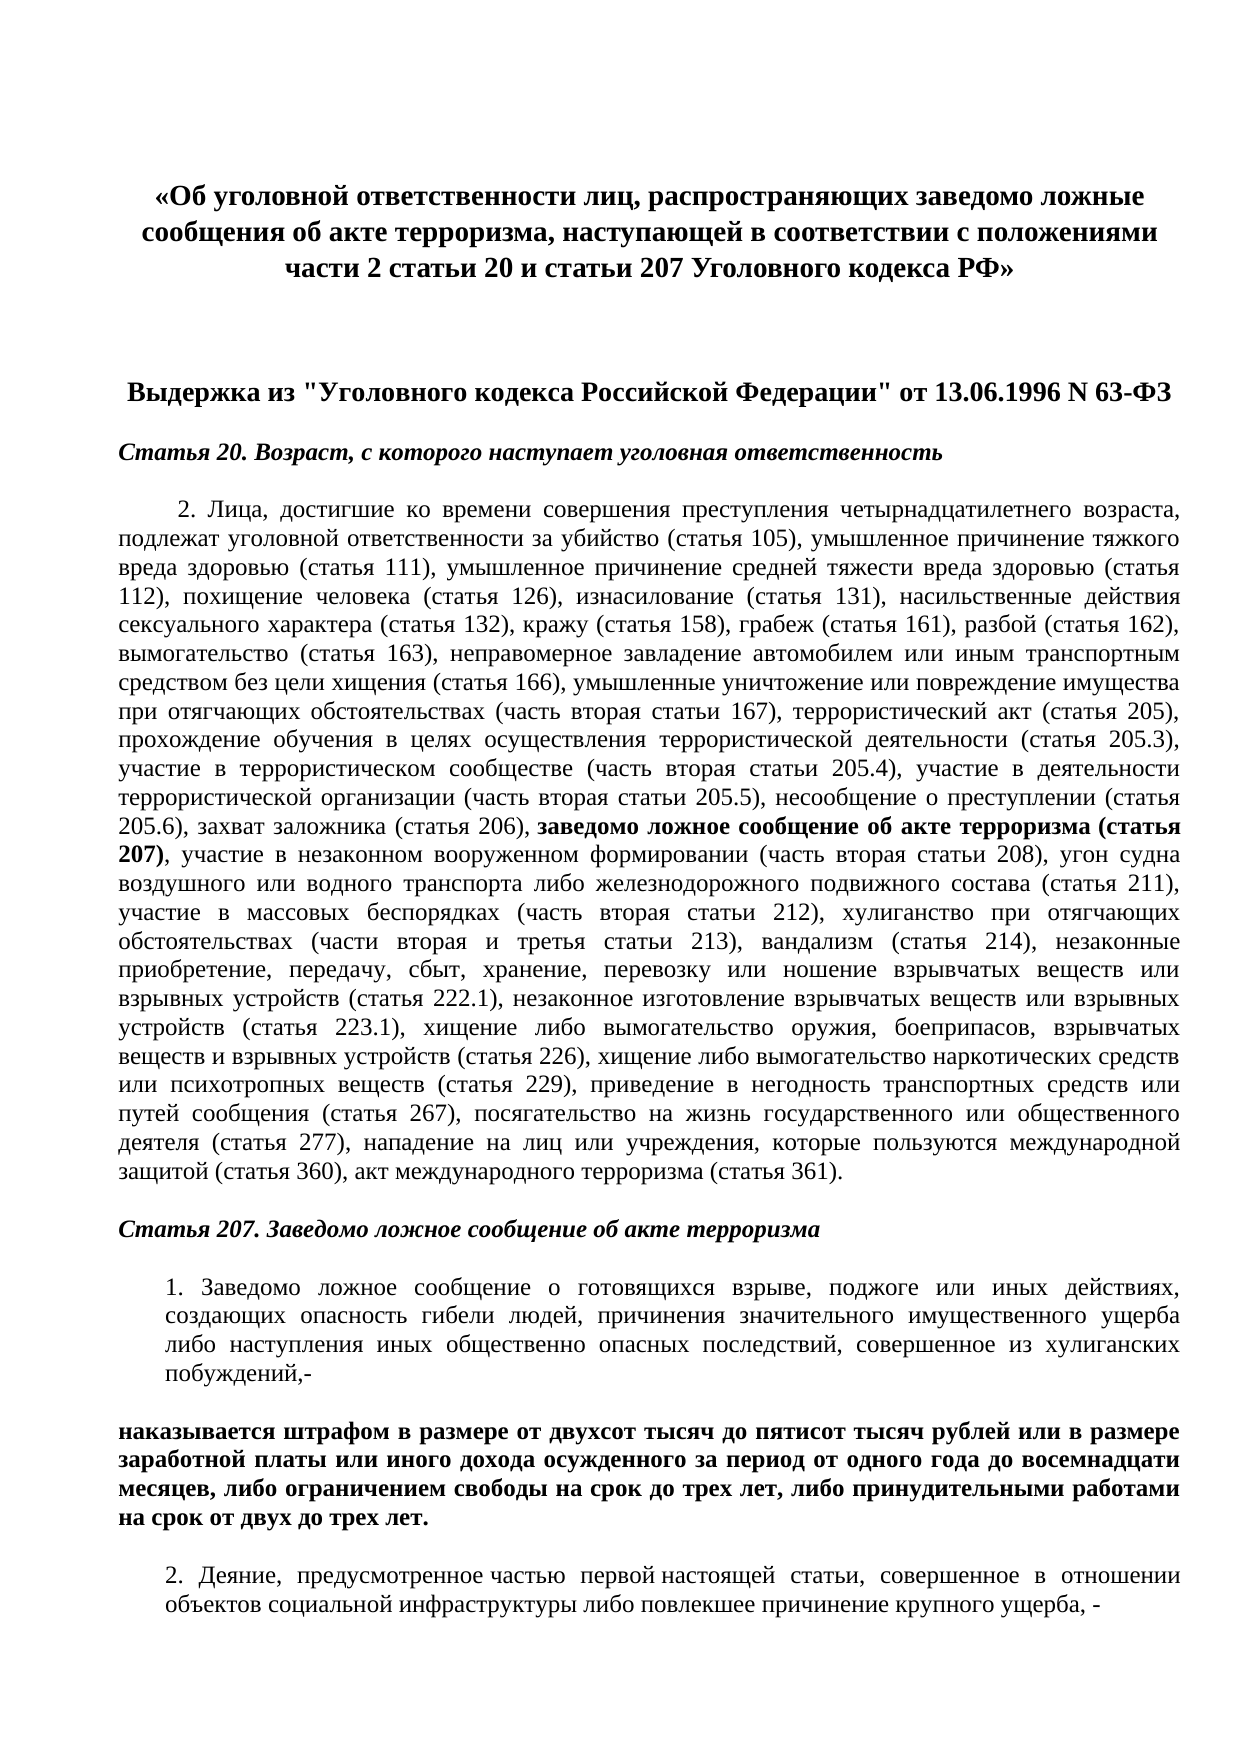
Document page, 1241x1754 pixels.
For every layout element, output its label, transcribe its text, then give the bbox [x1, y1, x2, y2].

text 2. Лица, достигшие ко времени совершения преступления четырнадцатилетнего возраста, подлежат уголовной ответственности за убийство (статья 105), умышленное причинение тяжкого вреда здоровью (статья 111), умышленное причинение средней тяжести вреда здоровью (статья 112), похищение человека (статья 126), изнасилование (статья 131), насильственные действия сексуального характера (статья 132), кражу (статья 158), грабеж (статья 161), разбой (статья 162), вымогательство (статья 163), неправомерное завладение автомобилем или иным транспортным средством без цели хищения (статья 166), умышленные уничтожение или повреждение имущества при отягчающих обстоятельствах (часть вторая статьи 167), террористический акт (статья 205), прохождение обучения в целях осуществления террористической деятельности (статья 205.3), участие в террористическом сообществе (часть вторая статьи 205.4), участие в деятельности террористической организации (часть вторая статьи 205.5), несообщение о преступлении (статья 205.6), захват заложника (статья 206), заведомо ложное сообщение об акте терроризма (статья 207), участие в незаконном вооруженном формировании (часть вторая статьи 208), угон судна воздушного или водного транспорта либо железнодорожного подвижного состава (статья 211), участие в массовых беспорядках (часть вторая статьи 212), хулиганство при отягчающих обстоятельствах (части вторая и третья статьи 213), вандализм (статья 214), незаконные приобретение, передачу, сбыт, хранение, перевозку или ношение взрывчатых веществ или взрывных устройств (статья 222.1), незаконное изготовление взрывчатых веществ или взрывных устройств (статья 223.1), хищение либо вымогательство оружия, боеприпасов, взрывчатых веществ и взрывных устройств (статья 226), хищение либо вымогательство наркотических средств или психотропных веществ (статья 229), приведение в негодность транспортных средств или путей сообщения (статья 267), посягательство на жизнь государственного или общественного деятеля (статья 277), нападение на лиц или учреждения, которые пользуются международной защитой (статья 360), акт международного терроризма (статья 361). [118, 494, 1181, 1184]
text 1. Заведомо ложное сообщение о готовящихся взрыве, поджоге или иных действиях, создающих опасность гибели людей, причинения значительного имущественного ущерба либо наступления иных общественно опасных последствий, совершенное из хулиганских побуждений,- [165, 1272, 1181, 1387]
text Статья 207. Заведомо ложное сообщение об акте терроризма [118, 1214, 1181, 1242]
text Выдержка из "Уголовного кодекса Российской Федерации" от 13.06.1996 N 63-ФЗ [118, 375, 1181, 407]
text 2. Деяние, предусмотренное частью первой настоящей статьи, совершенное в отношении объектов социальной инфраструктуры либо повлекшее причинение крупного ущерба, - [165, 1560, 1181, 1617]
text Статья 20. Возраст, с которого наступает уголовная ответственность [118, 437, 1181, 465]
text наказывается штрафом в размере от двухсот тысяч до пятисот тысяч рублей или в размере заработной платы или иного дохода осужденного за период от одного года до восемнадцати месяцев, либо ограничением свободы на срок до трех лет, либо принудительными работами на срок от двух до трех лет. [118, 1416, 1181, 1531]
text «Об уголовной ответственности лиц, распространяющих заведомо ложные сообщения об акте терроризма, наступающей в соответствии с положениями части 2 статьи 20 и статьи 207 Уголовного кодекса РФ» [118, 176, 1181, 283]
